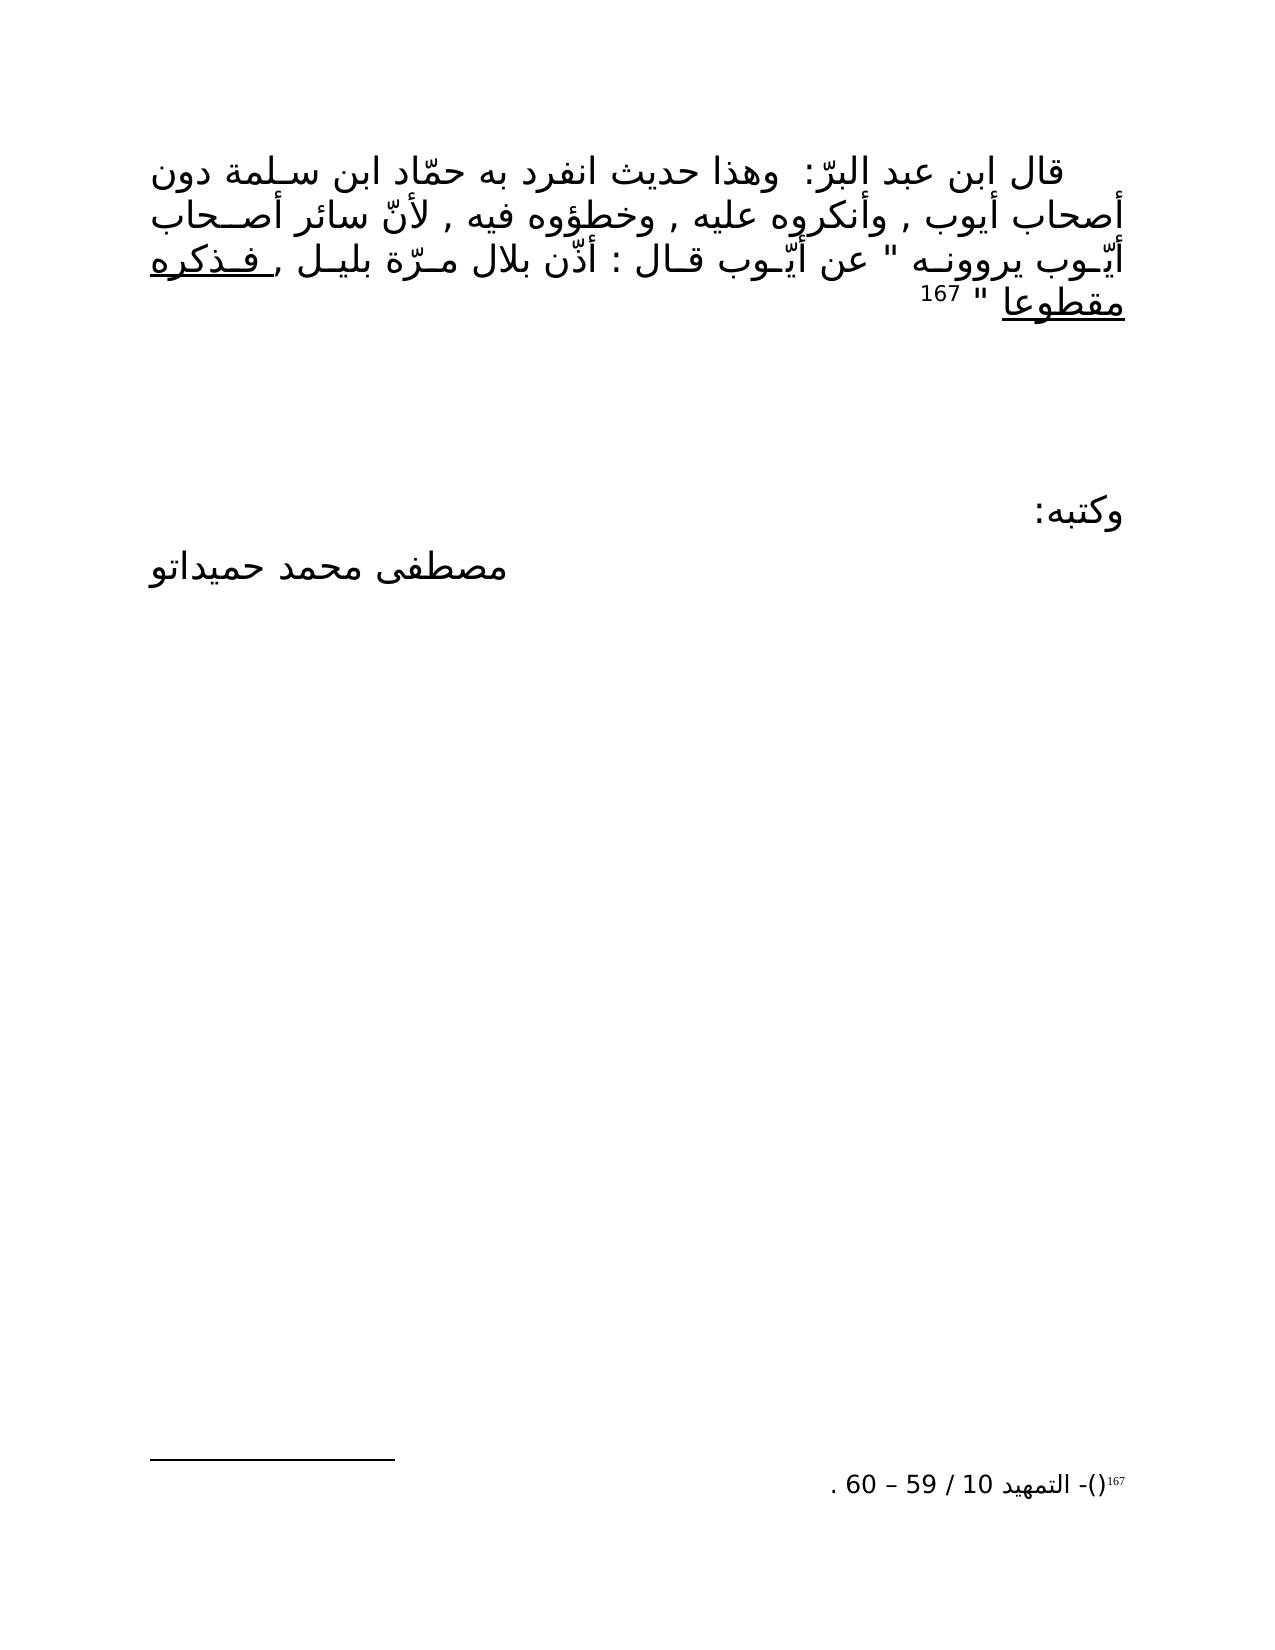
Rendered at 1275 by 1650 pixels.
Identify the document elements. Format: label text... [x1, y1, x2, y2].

text مصطفى محمد حميداتو [150, 544, 1125, 588]
text قال ابن عبد البرّ: وهذا حديث انفرد به حمّاد ابن سلمة دون أصحاب أيوب , وأنكروه عليه , وخطؤوه فيه , لأنّ سائر أصحاب أيّوب يروونه " عن أيّوب قال : أذّن بلال مرّة بليل , فذكره مقطوعا " [150, 150, 1125, 324]
text وكتبه: [150, 464, 1125, 532]
